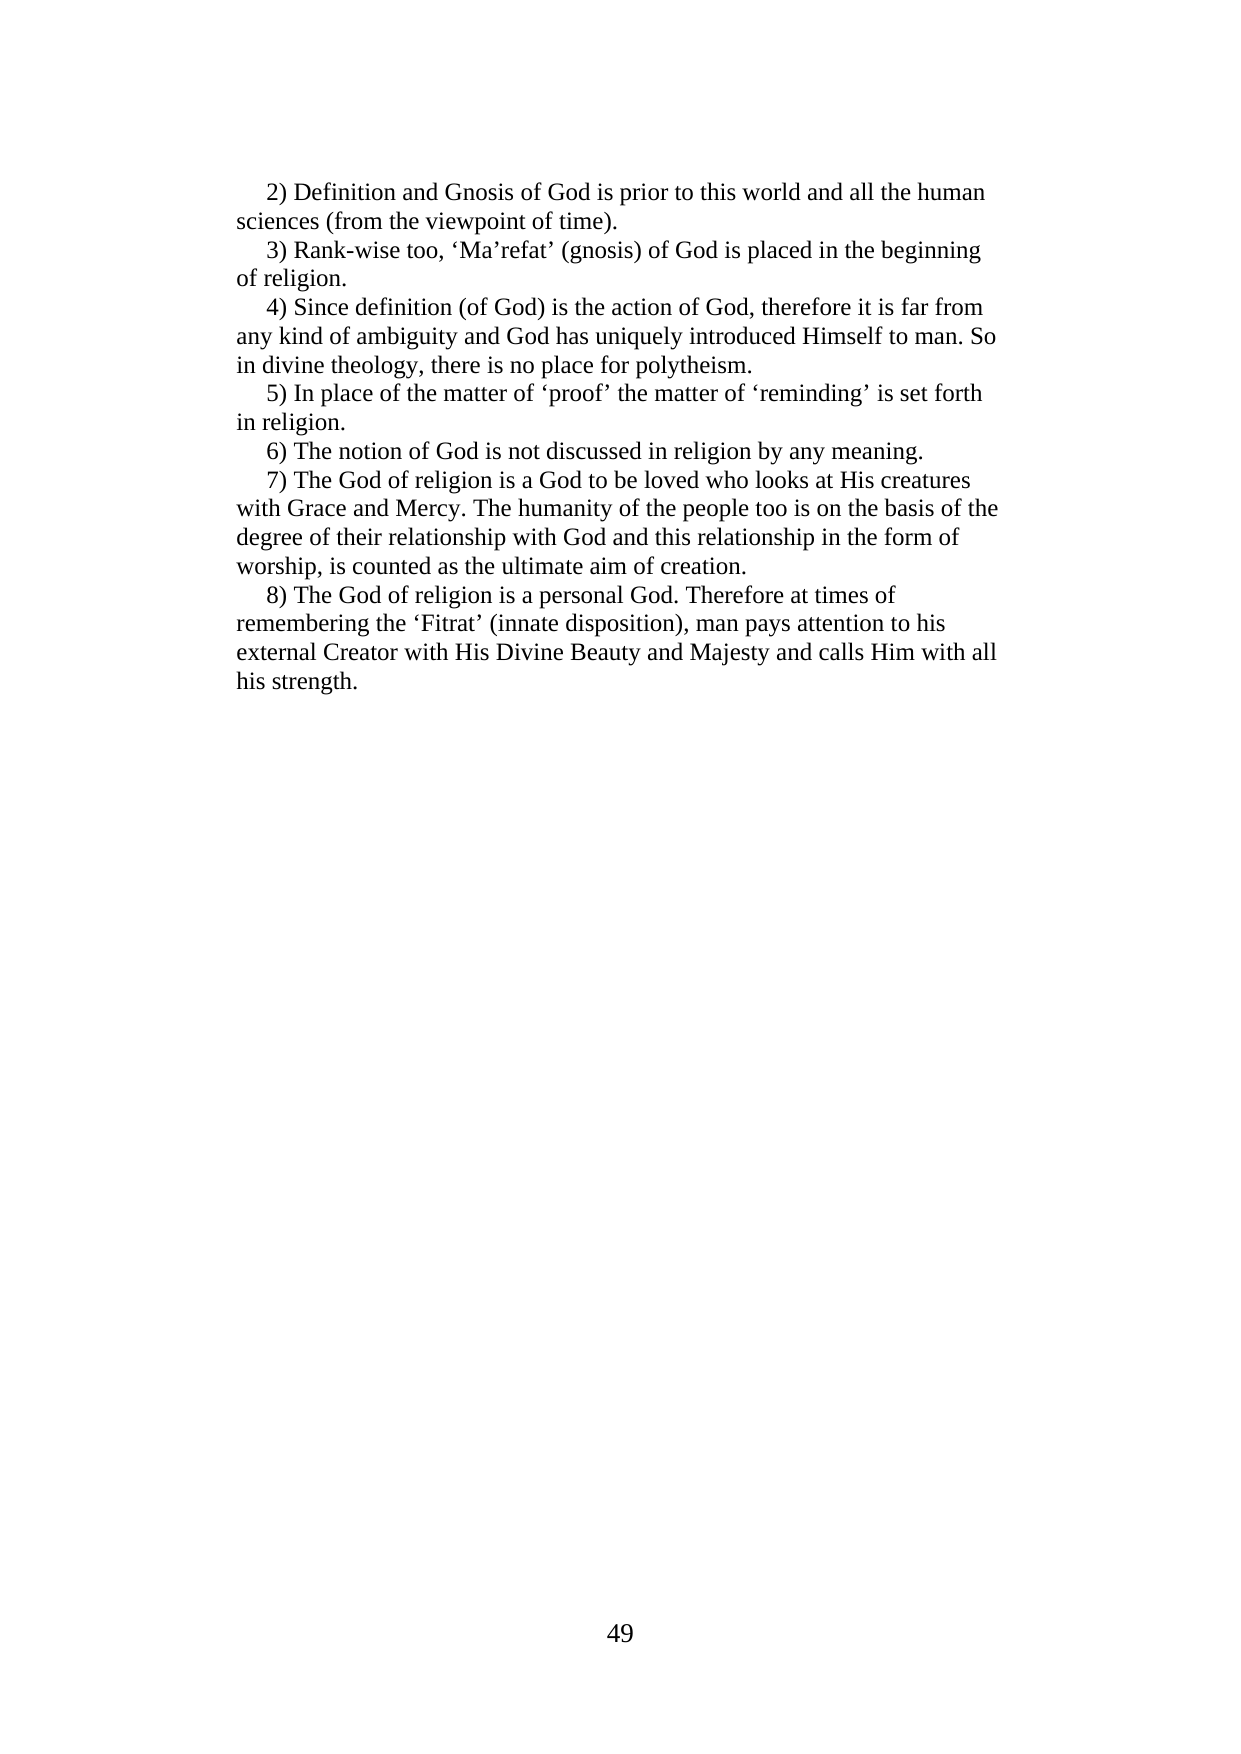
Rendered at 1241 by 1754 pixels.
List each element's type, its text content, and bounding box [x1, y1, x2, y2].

text 2) Definition and Gnosis of God is prior to this world and all the human sciences (from the viewpoint of time). [236, 177, 1004, 235]
text 3) Rank-wise too, ‘Ma’refat’ (gnosis) of God is placed in the beginning of religion. [236, 235, 1004, 292]
text 5) In place of the matter of ‘proof’ the matter of ‘reminding’ is set forth in religion. [236, 378, 1004, 436]
text 4) Since definition (of God) is the action of God, therefore it is far from any kind of ambiguity and God has uniquely introduced Himself to man. So in divine theology, there is no place for polytheism. [236, 292, 1004, 378]
text 7) The God of religion is a God to be loved who looks at His creatures with Grace and Mercy. The humanity of the people too is on the basis of the degree of their relationship with God and this relationship in the form of worship, is counted as the ultimate aim of creation. [236, 465, 1004, 580]
text 6) The notion of God is not discussed in religion by any meaning. [236, 436, 1004, 465]
text 8) The God of religion is a personal God. Therefore at times of remembering the ‘Fitrat’ (innate disposition), man pays attention to his external Creator with His Divine Beauty and Majesty and calls Him with all his strength. [236, 580, 1004, 695]
